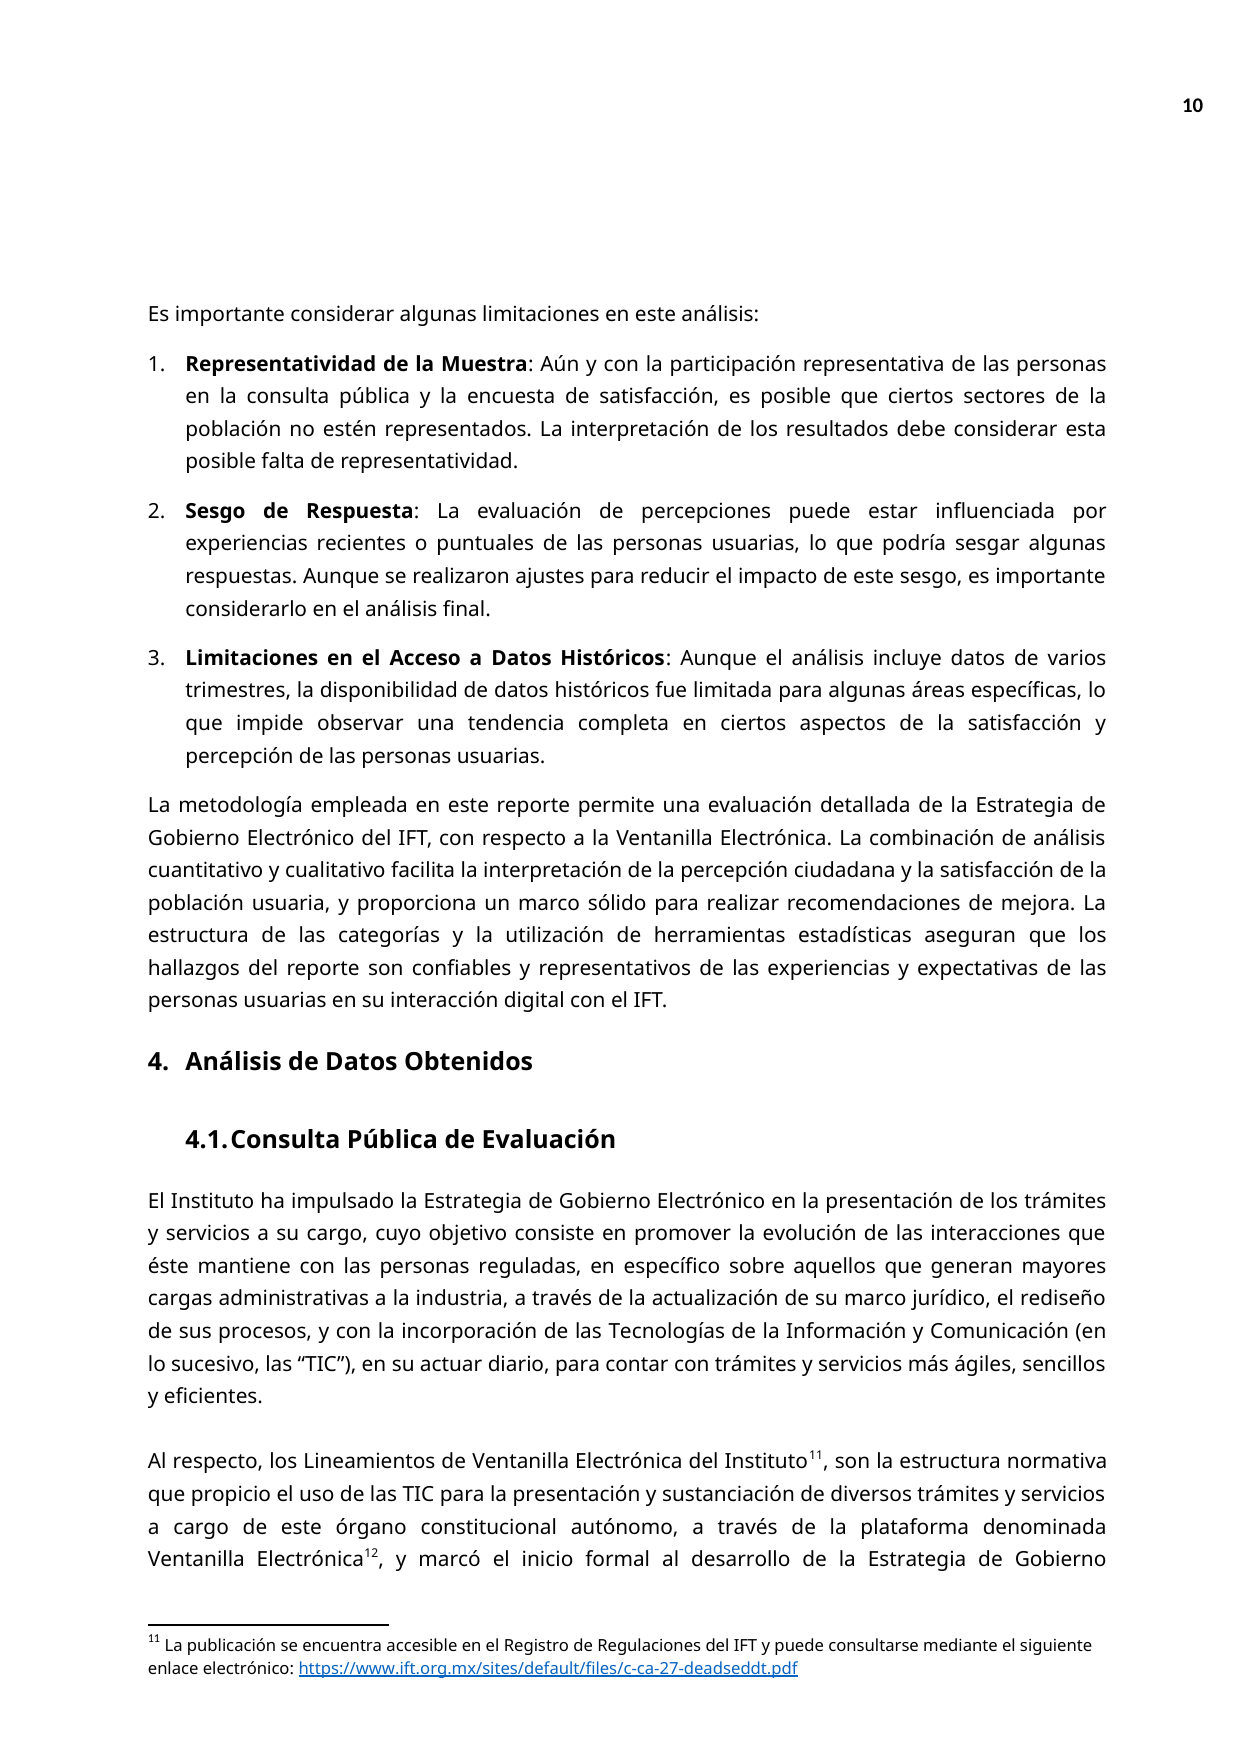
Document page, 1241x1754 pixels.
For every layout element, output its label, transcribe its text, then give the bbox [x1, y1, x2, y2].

list Análisis de Datos Obtenidos [148, 1043, 1107, 1077]
text Es importante considerar algunas limitaciones en este análisis: [148, 299, 1107, 328]
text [148, 1447, 1107, 1573]
text El Instituto ha impulsado la Estrategia de Gobierno Electrónico en la presentación de los trámites y servicios a su cargo, cuyo objetivo consiste en promover la evolución de las interacciones que éste mantiene con las personas reguladas, en específico sobre aquellos que generan mayores cargas administrativas a la industria, a través de la actualización de su marco jurídico, el rediseño de sus procesos, y con la incorporación de las Tecnologías de la Información y Comunicación (en lo sucesivo, las “TIC”), en su actuar diario, para contar con trámites y servicios más ágiles, sencillos y eficientes. [148, 1186, 1107, 1410]
text La metodología empleada en este reporte permite una evaluación detallada de la Estrategia de Gobierno Electrónico del IFT, con respecto a la Ventanilla Electrónica. La combinación de análisis cuantitativo y cualitativo facilita la interpretación de la percepción ciudadana y la satisfacción de la población usuaria, y proporciona un marco sólido para realizar recomendaciones de mejora. La estructura de las categorías y la utilización de herramientas estadísticas aseguran que los hallazgos del reporte son confiables y representativos de las experiencias y expectativas de las personas usuarias en su interacción digital con el IFT. [148, 790, 1107, 1014]
list Sesgo de Respuesta: La evaluación de percepciones puede estar influenciada por experiencias recientes o puntuales de las personas usuarias, lo que podría sesgar algunas respuestas. Aunque se realizaron ajustes para reducir el impacto de este sesgo, es importante considerarlo en el análisis final. [148, 496, 1107, 622]
list Limitaciones en el Acceso a Datos Históricos: Aunque el análisis incluye datos de varios trimestres, la disponibilidad de datos históricos fue limitada para algunas áreas específicas, lo que impide observar una tendencia completa en ciertos aspectos de la satisfacción y percepción de las personas usuarias. [148, 643, 1107, 769]
list Consulta Pública de Evaluación [185, 1122, 1107, 1156]
list Representatividad de la Muestra: Aún y con la participación representativa de las personas en la consulta pública y la encuesta de satisfacción, es posible que ciertos sectores de la población no estén representados. La interpretación de los resultados debe considerar esta posible falta de representatividad. [148, 349, 1107, 475]
